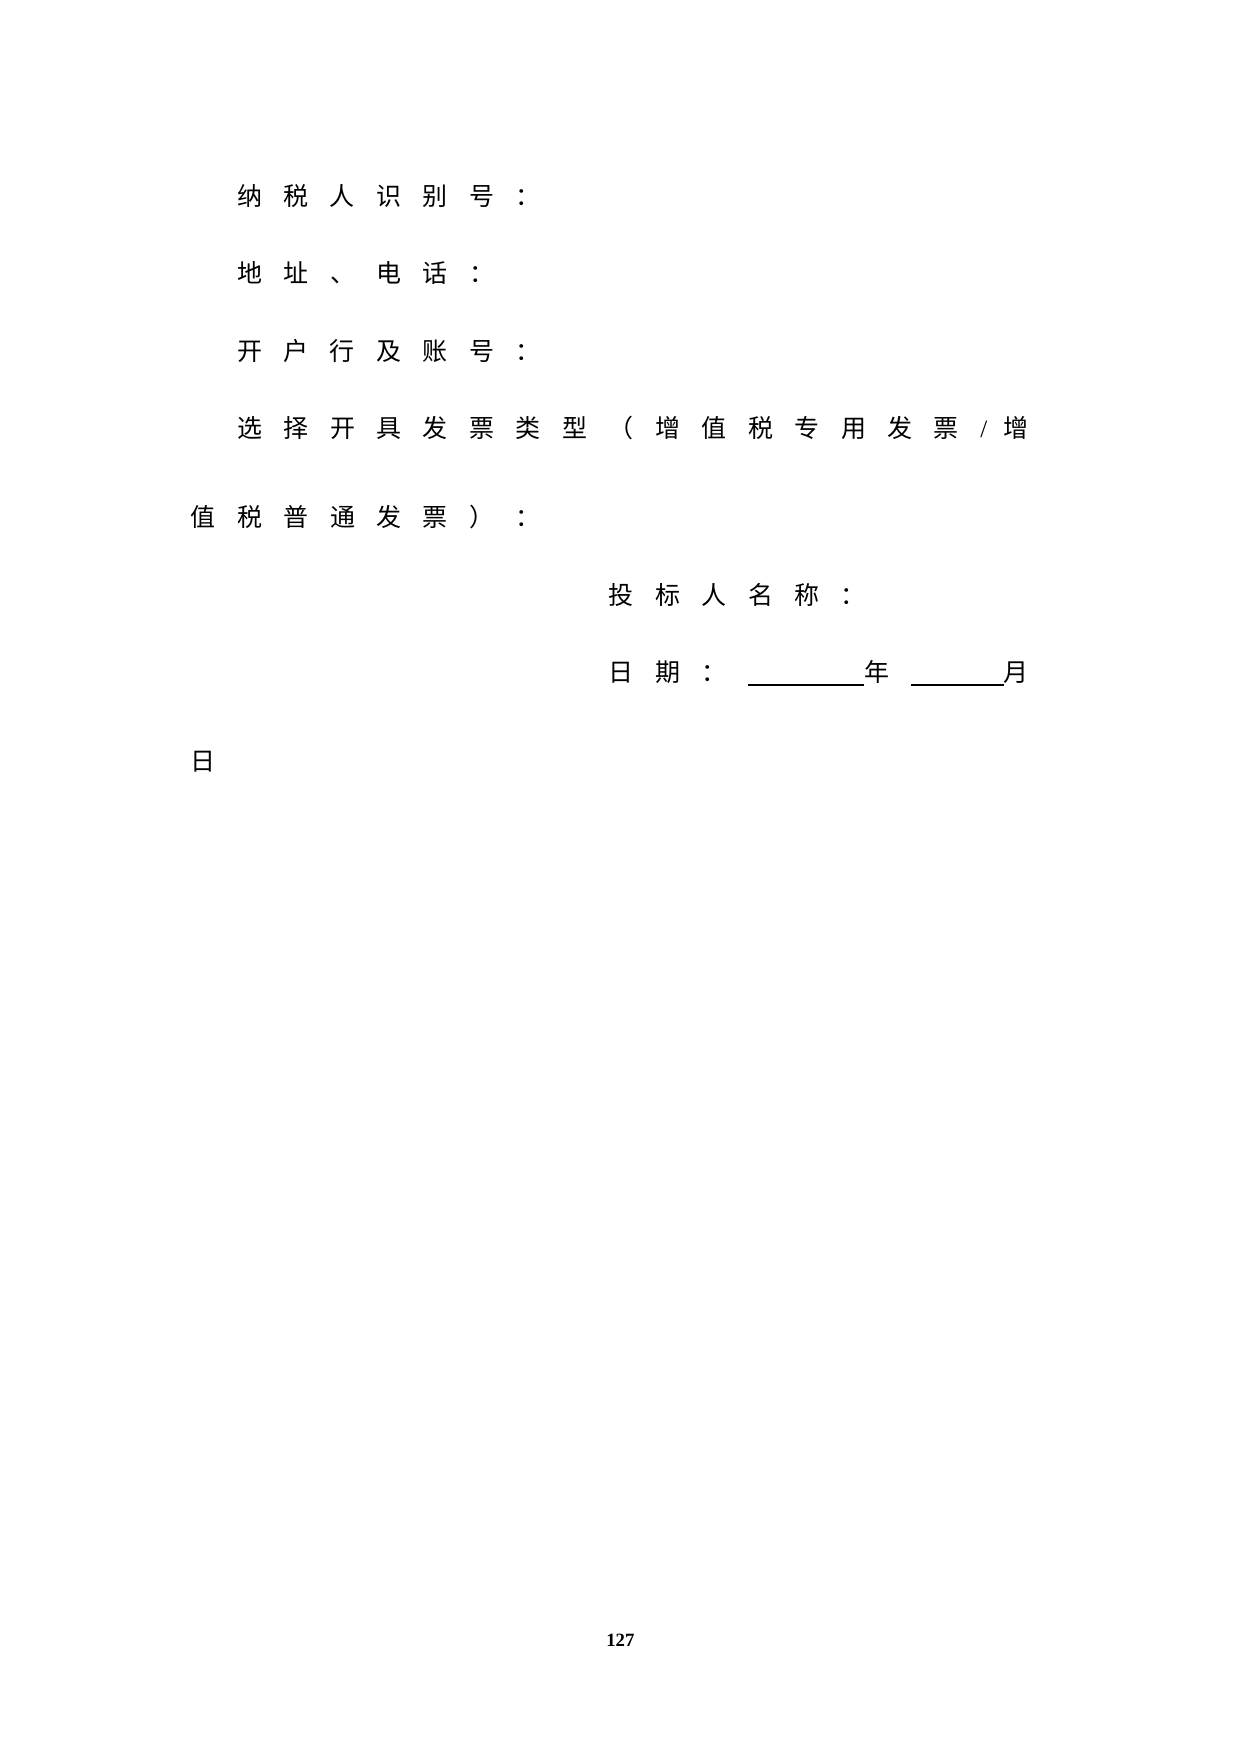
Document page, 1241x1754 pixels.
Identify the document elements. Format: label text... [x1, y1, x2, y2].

text 地址、电话： [190, 242, 1050, 301]
text 投标人名称： [190, 563, 1050, 623]
text 日期： 年 月 日 [190, 641, 1050, 789]
text 纳税人识别号： [190, 164, 1050, 224]
text 选择开具发票类型（增值税专用发票/增值税普通发票）： [190, 397, 1050, 545]
text 开户行及账号： [190, 319, 1050, 379]
